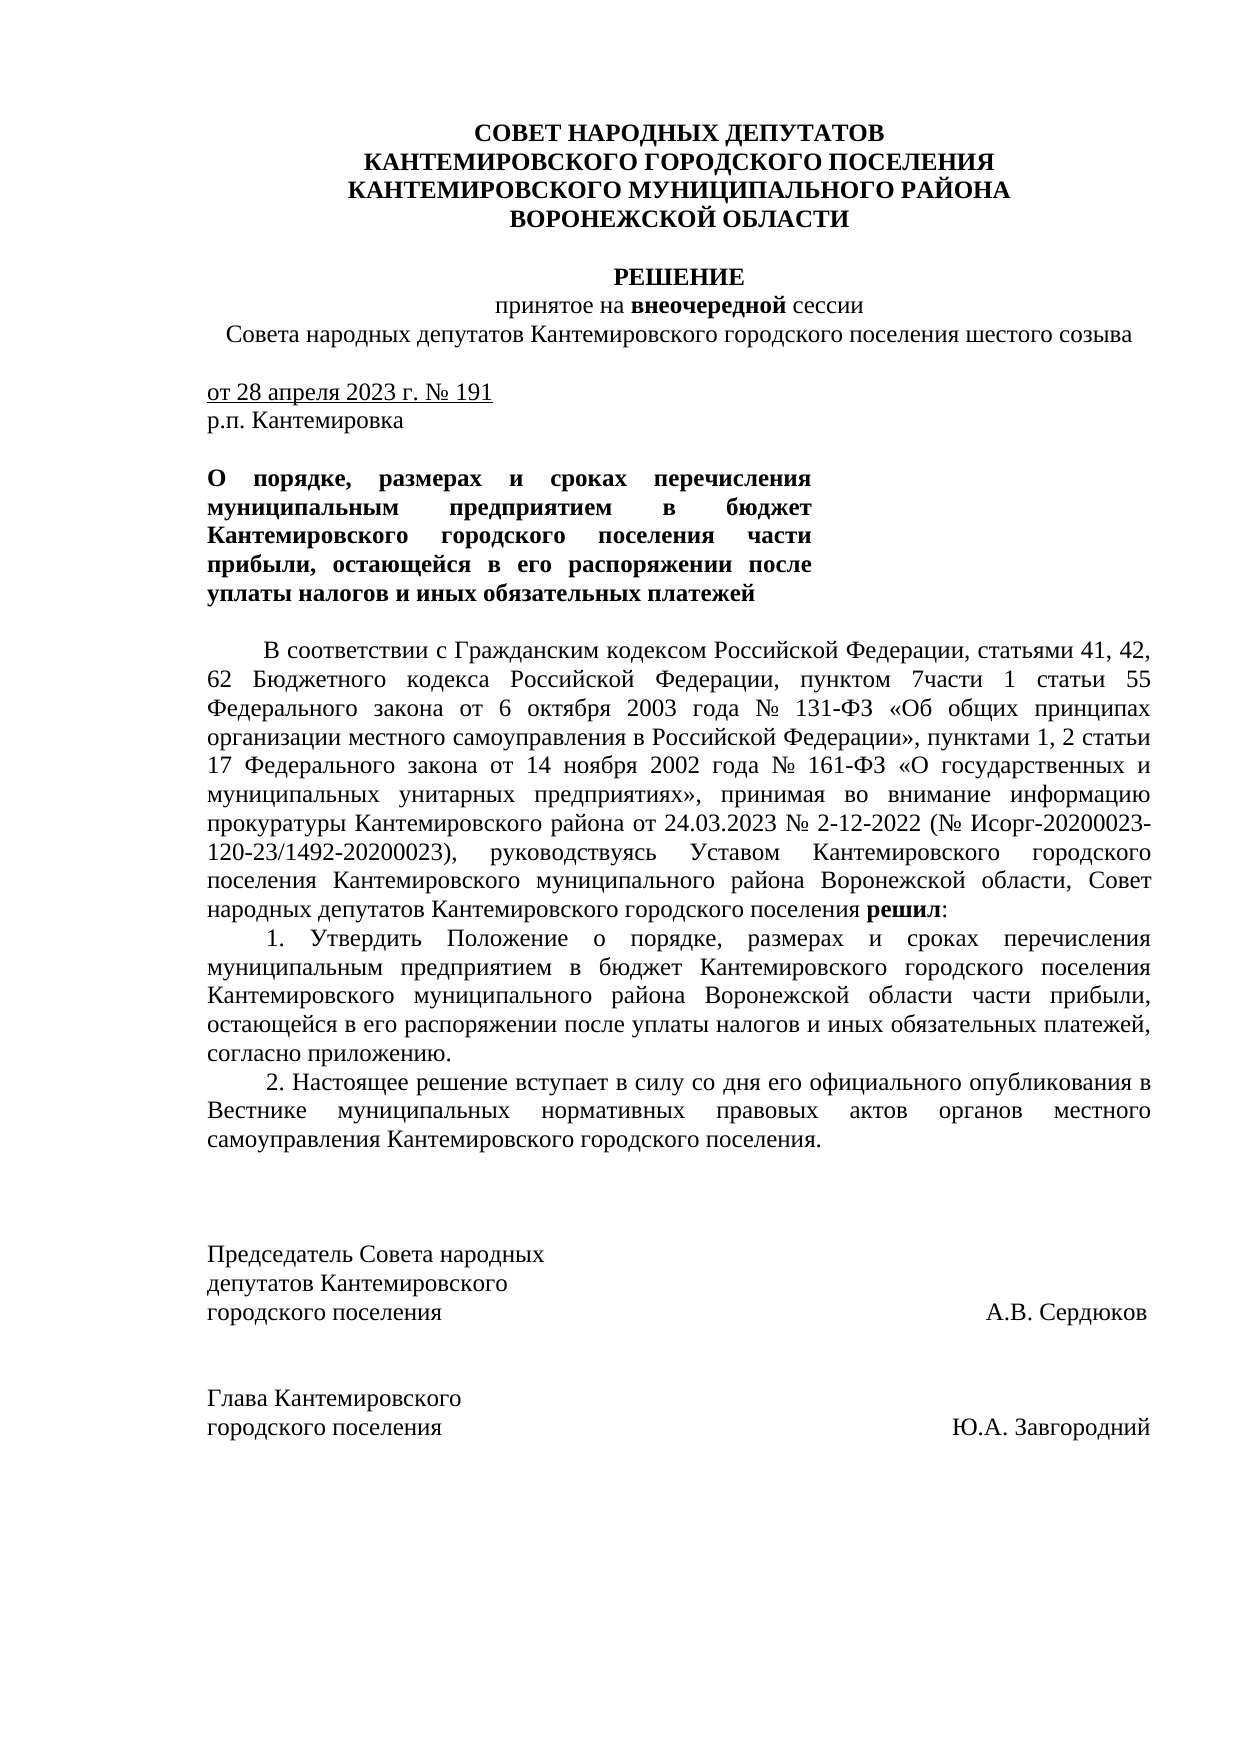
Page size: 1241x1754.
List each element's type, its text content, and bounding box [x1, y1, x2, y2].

text принятое на внеочередной сессии [207, 291, 1152, 319]
text 1. Утвердить Положение о порядке, размерах и сроках перечисления муниципальным предприятием в бюджет Кантемировского городского поселения Кантемировского муниципального района Воронежской области части прибыли, остающейся в его распоряжении после уплаты налогов и иных обязательных платежей, согласно приложению. [207, 923, 1152, 1067]
text городского поселения Ю.А. Завгородний [207, 1412, 1152, 1441]
text Глава Кантемировского [207, 1383, 1152, 1412]
text 2. Настоящее решение вступает в силу со дня его официального опубликования в Вестнике муниципальных нормативных правовых актов органов местного самоуправления Кантемировского городского поселения. [207, 1067, 1152, 1153]
subtitle СОВЕТ НАРОДНЫХ ДЕПУТАТОВ [207, 118, 1152, 147]
subtitle ВОРОНЕЖСКОЙ ОБЛАСТИ [207, 204, 1152, 233]
text О порядке, размерах и сроках перечисления муниципальным предприятием в бюджет Кантемировского городского поселения части прибыли, остающейся в его распоряжении после уплаты налогов и иных обязательных платежей [207, 463, 812, 607]
text депутатов Кантемировского [207, 1268, 1152, 1297]
subtitle КАНТЕМИРОВСКОГО МУНИЦИПАЛЬНОГО РАЙОНА [207, 176, 1152, 204]
text Председатель Совета народных [207, 1239, 1152, 1268]
text р.п. Кантемировка [207, 406, 1152, 434]
text от 28 апреля 2023 г. № 191 [207, 377, 1152, 406]
text В соответствии с Гражданским кодексом Российской Федерации, статьями 41, 42, 62 Бюджетного кодекса Российской Федерации, пунктом 7части 1 статьи 55 Федерального закона от 6 октября 2003 года № 131-ФЗ «Об общих принципах организации местного самоуправления в Российской Федерации», пунктами 1, 2 статьи 17 Федерального закона от 14 ноября 2002 года № 161-ФЗ «О государственных и муниципальных унитарных предприятиях», принимая во внимание информацию прокуратуры Кантемировского района от 24.03.2023 № 2-12-2022 (№ Исорг-20200023-120-23/1492-20200023), руководствуясь Уставом Кантемировского городского поселения Кантемировского муниципального района Воронежской области, Совет народных депутатов Кантемировского городского поселения решил: [207, 636, 1152, 923]
text Совета народных депутатов Кантемировского городского поселения шестого созыва [207, 319, 1152, 348]
text городского поселения А.В. Сердюков [207, 1297, 1152, 1326]
subtitle КАНТЕМИРОВСКОГО ГОРОДСКОГО ПОСЕЛЕНИЯ [207, 147, 1152, 176]
subtitle РЕШЕНИЕ [207, 262, 1152, 291]
